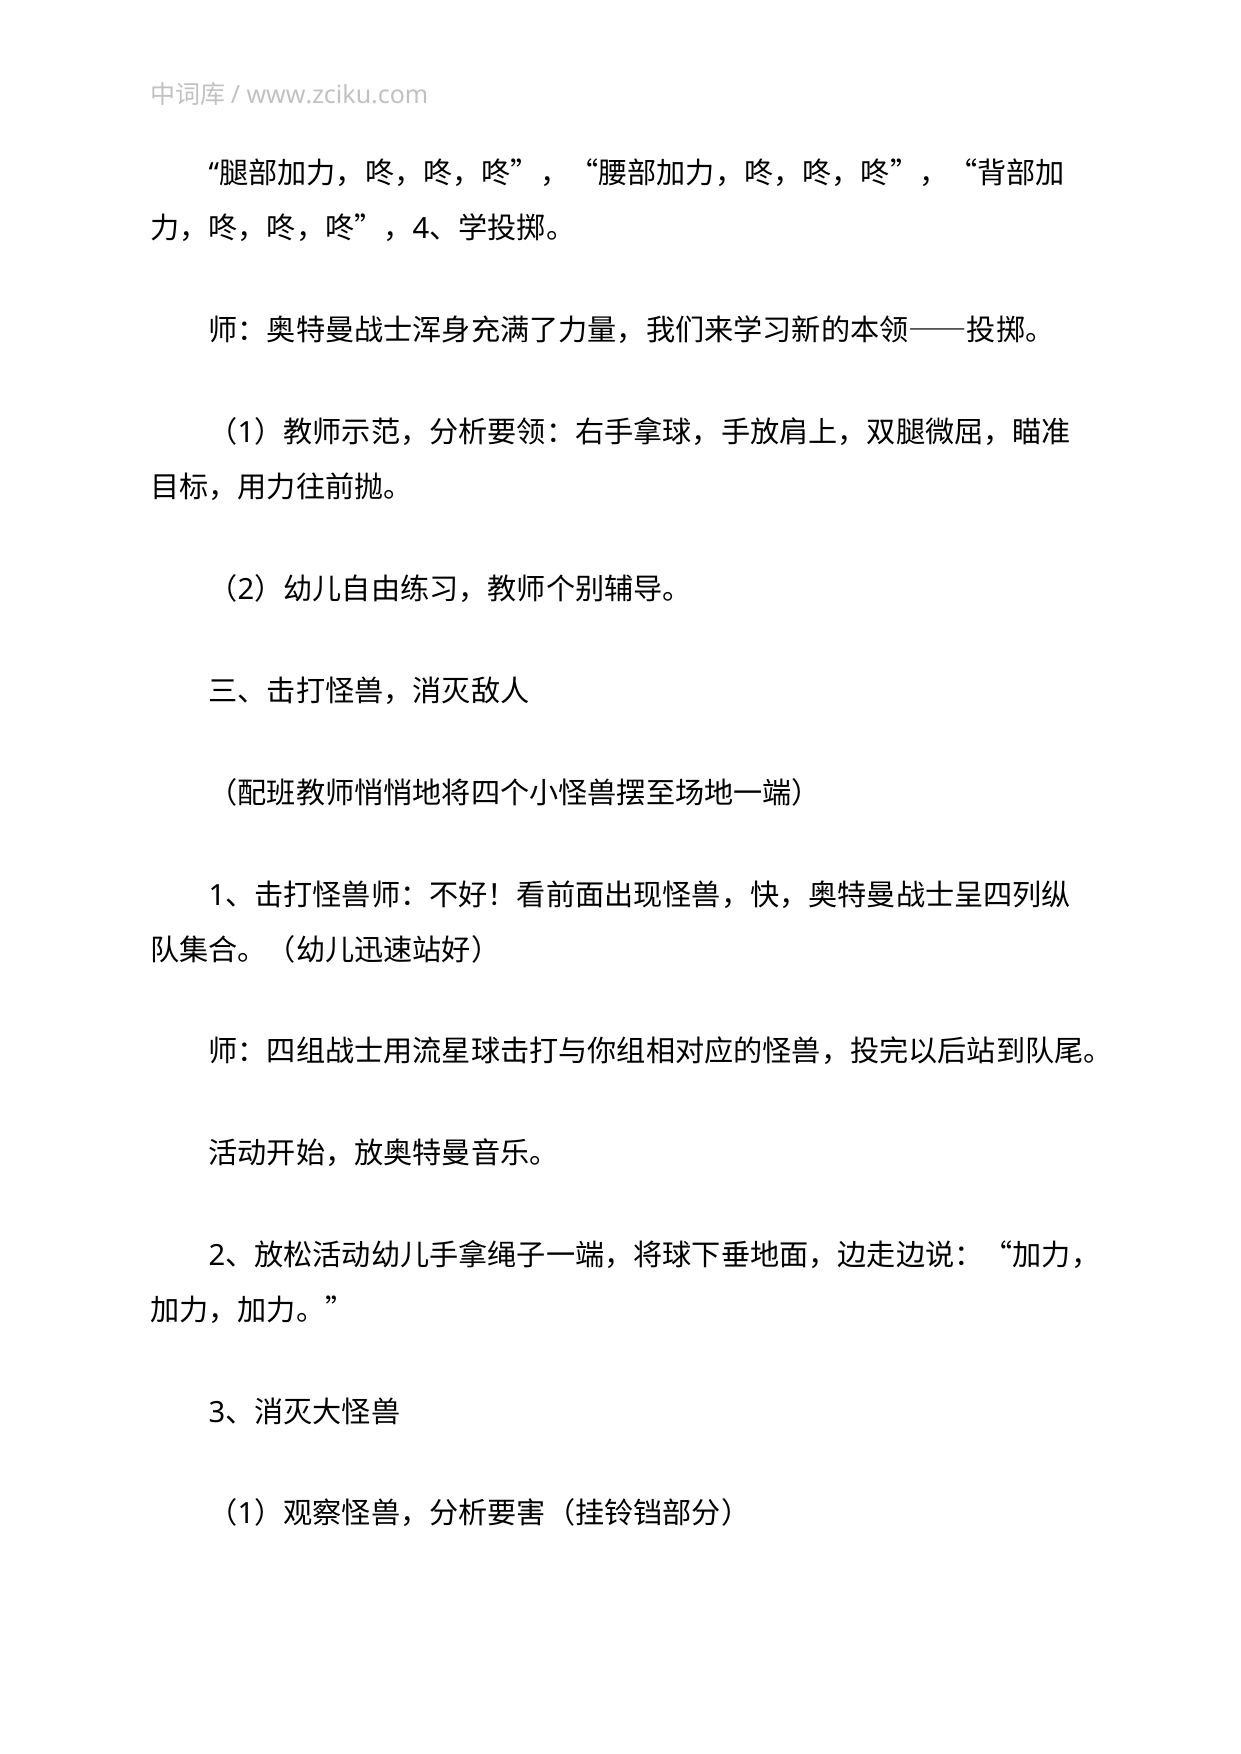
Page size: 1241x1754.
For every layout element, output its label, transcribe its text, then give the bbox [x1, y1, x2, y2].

text 3、消灭大怪兽 [150, 1388, 1090, 1431]
text 师：奥特曼战士浑身充满了力量，我们来学习新的本领——投掷。 [150, 307, 1090, 349]
text （2）幼儿自由练习，教师个别辅导。 [150, 566, 1090, 608]
text 师：四组战士用流星球击打与你组相对应的怪兽，投完以后站到队尾。 [150, 1028, 1090, 1070]
text （配班教师悄悄地将四个小怪兽摆至场地一端） [150, 769, 1090, 812]
text 1、击打怪兽师：不好！看前面出现怪兽，快，奥特曼战士呈四列纵队集合。（幼儿迅速站好） [150, 871, 1090, 968]
text “腿部加力，咚，咚，咚”，“腰部加力，咚，咚，咚”，“背部加力，咚，咚，咚”，4、学投掷。 [150, 150, 1090, 247]
text 2、放松活动幼儿手拿绳子一端，将球下垂地面，边走边说：“加力，加力，加力。” [150, 1231, 1090, 1329]
text 活动开始，放奥特曼音乐。 [150, 1129, 1090, 1172]
text 三、击打怪兽，消灭敌人 [150, 667, 1090, 710]
text （1）观察怪兽，分析要害（挂铃铛部分） [150, 1490, 1090, 1532]
text （1）教师示范，分析要领：右手拿球，手放肩上，双腿微屈，瞄准目标，用力往前抛。 [150, 409, 1090, 506]
